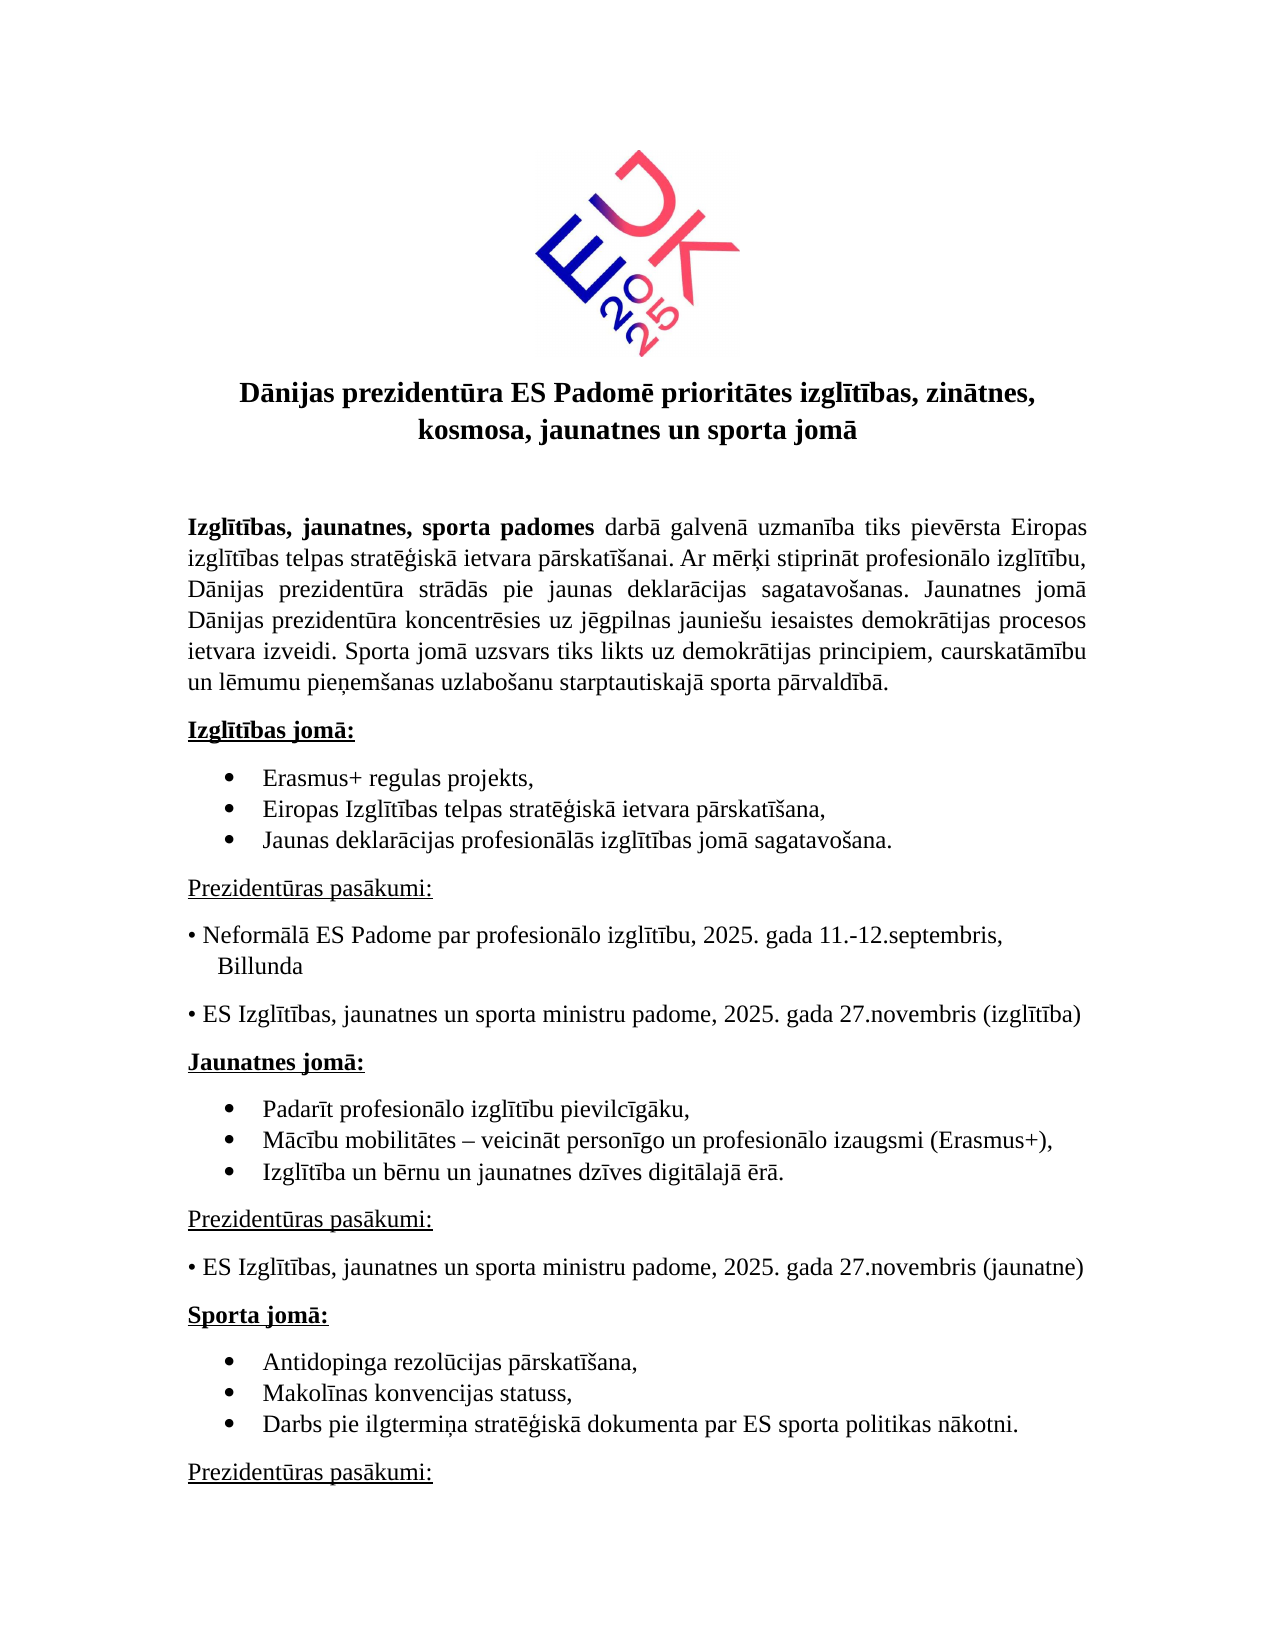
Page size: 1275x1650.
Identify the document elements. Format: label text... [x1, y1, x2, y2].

text Prezidentūras pasākumi: [187, 1457, 1087, 1486]
text • Neformālā ES Padome par profesionālo izglītību, 2025. gada 11.-12.septembris, Billunda [187, 920, 1087, 980]
text • ES Izglītības, jaunatnes un sporta ministru padome, 2025. gada 27.novembris (izglītība) [187, 999, 1087, 1028]
text Prezidentūras pasākumi: [187, 1204, 1087, 1233]
text Izglītības jomā: [187, 715, 1087, 744]
picture [535, 150, 740, 357]
text Jaunatnes jomā: [187, 1047, 1087, 1076]
text Izglītības, jaunatnes, sporta padomes darbā galvenā uzmanība tiks pievērsta Eiropas izglītības telpas stratēģiskā ietvara pārskatīšanai. Ar mērķi stiprināt profesionālo izglītību, Dānijas prezidentūra strādās pie jaunas deklarācijas sagatavošanas. Jaunatnes jomā Dānijas prezidentūra koncentrēsies uz jēgpilnas jauniešu iesaistes demokrātijas procesos ietvara izveidi. Sporta jomā uzsvars tiks likts uz demokrātijas principiem, caurskatāmību un lēmumu pieņemšanas uzlabošanu starptautiskajā sporta pārvaldībā. [187, 512, 1087, 696]
text Prezidentūras pasākumi: [187, 873, 1087, 901]
list Makolīnas konvencijas statuss, [225, 1378, 1087, 1407]
list Izglītība un bērnu un jaunatnes dzīves digitālajā ērā. [225, 1157, 1087, 1185]
list Erasmus+ regulas projekts, [225, 763, 1087, 792]
list Padarīt profesionālo izglītību pievilcīgāku, [225, 1094, 1087, 1123]
list Darbs pie ilgtermiņa stratēģiskā dokumenta par ES sporta politikas nākotni. [225, 1409, 1087, 1438]
list Antidopinga rezolūcijas pārskatīšana, [225, 1347, 1087, 1376]
text Sporta jomā: [187, 1300, 1087, 1328]
text • ES Izglītības, jaunatnes un sporta ministru padome, 2025. gada 27.novembris (jaunatne) [187, 1252, 1087, 1281]
text Dānijas prezidentūra ES Padomē prioritātes izglītības, zinātnes, kosmosa, jaunatnes un sporta jomā [187, 376, 1087, 445]
list Mācību mobilitātes – veicināt personīgo un profesionālo izaugsmi (Erasmus+), [225, 1126, 1087, 1154]
list Eiropas Izglītības telpas stratēģiskā ietvara pārskatīšana, [225, 794, 1087, 823]
list Jaunas deklarācijas profesionālās izglītības jomā sagatavošana. [225, 825, 1087, 854]
